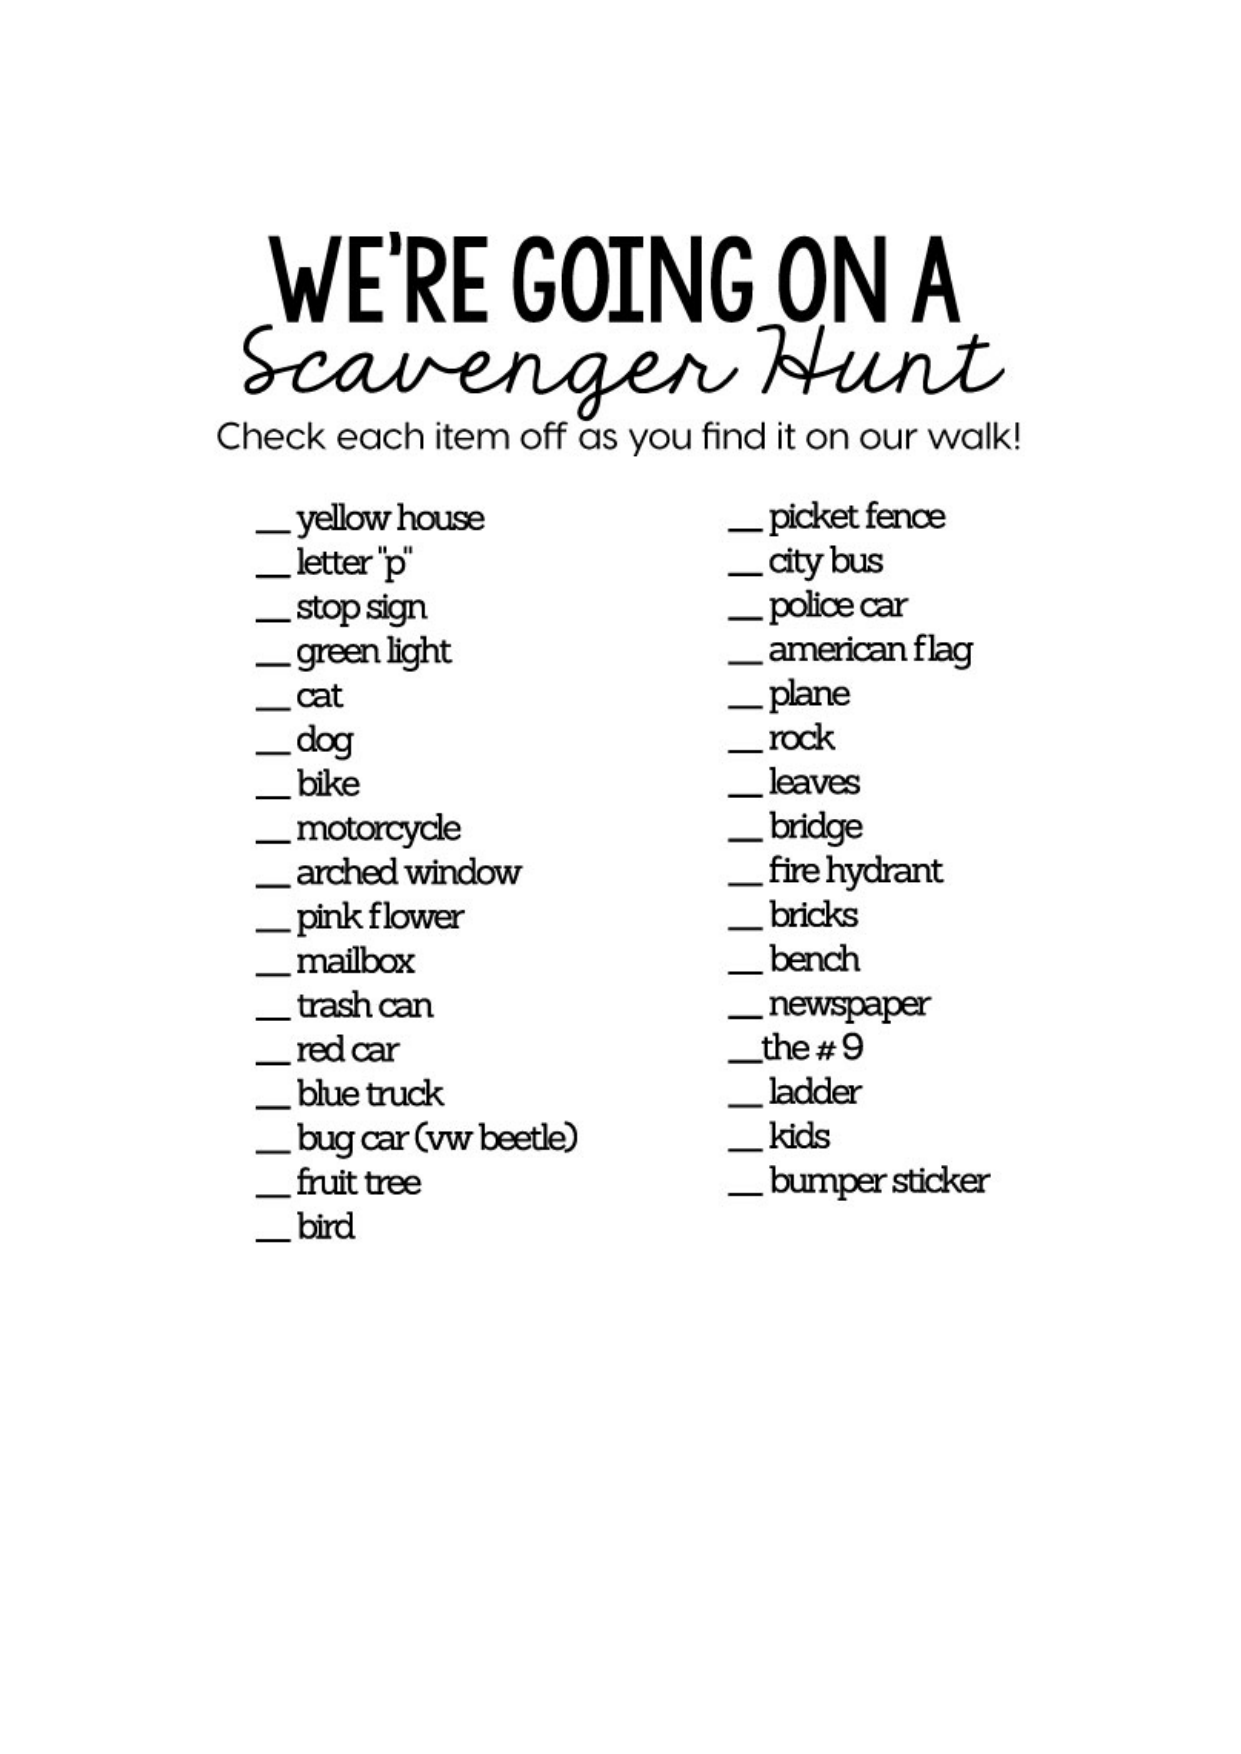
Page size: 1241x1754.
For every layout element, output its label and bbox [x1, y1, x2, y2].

picture [153, 149, 1094, 1367]
